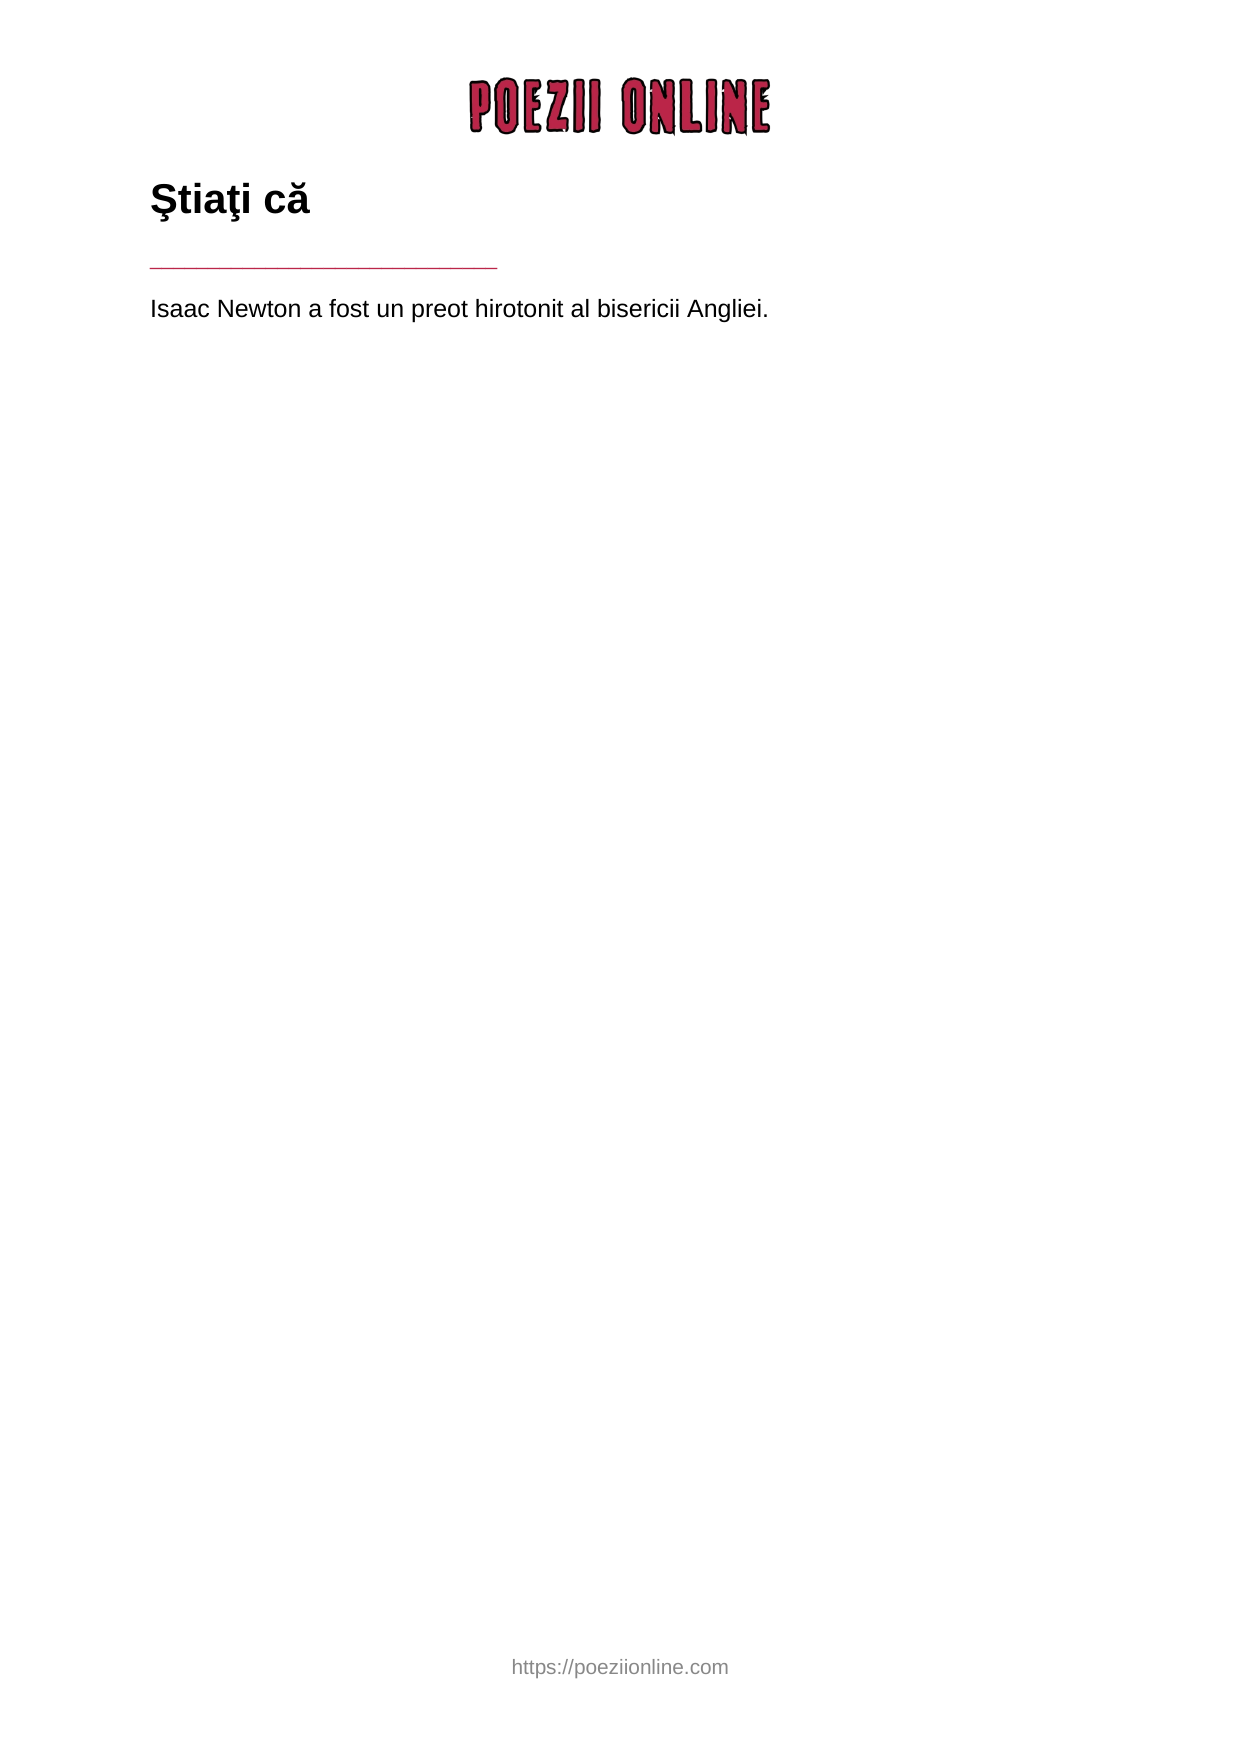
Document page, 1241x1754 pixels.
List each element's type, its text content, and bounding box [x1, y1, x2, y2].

text ______________________________ [150, 246, 1090, 270]
text Isaac Newton a fost un preot hirotonit al bisericii Angliei. [150, 294, 1090, 322]
picture [463, 74, 777, 138]
text Ştiaţi că [150, 174, 1090, 222]
